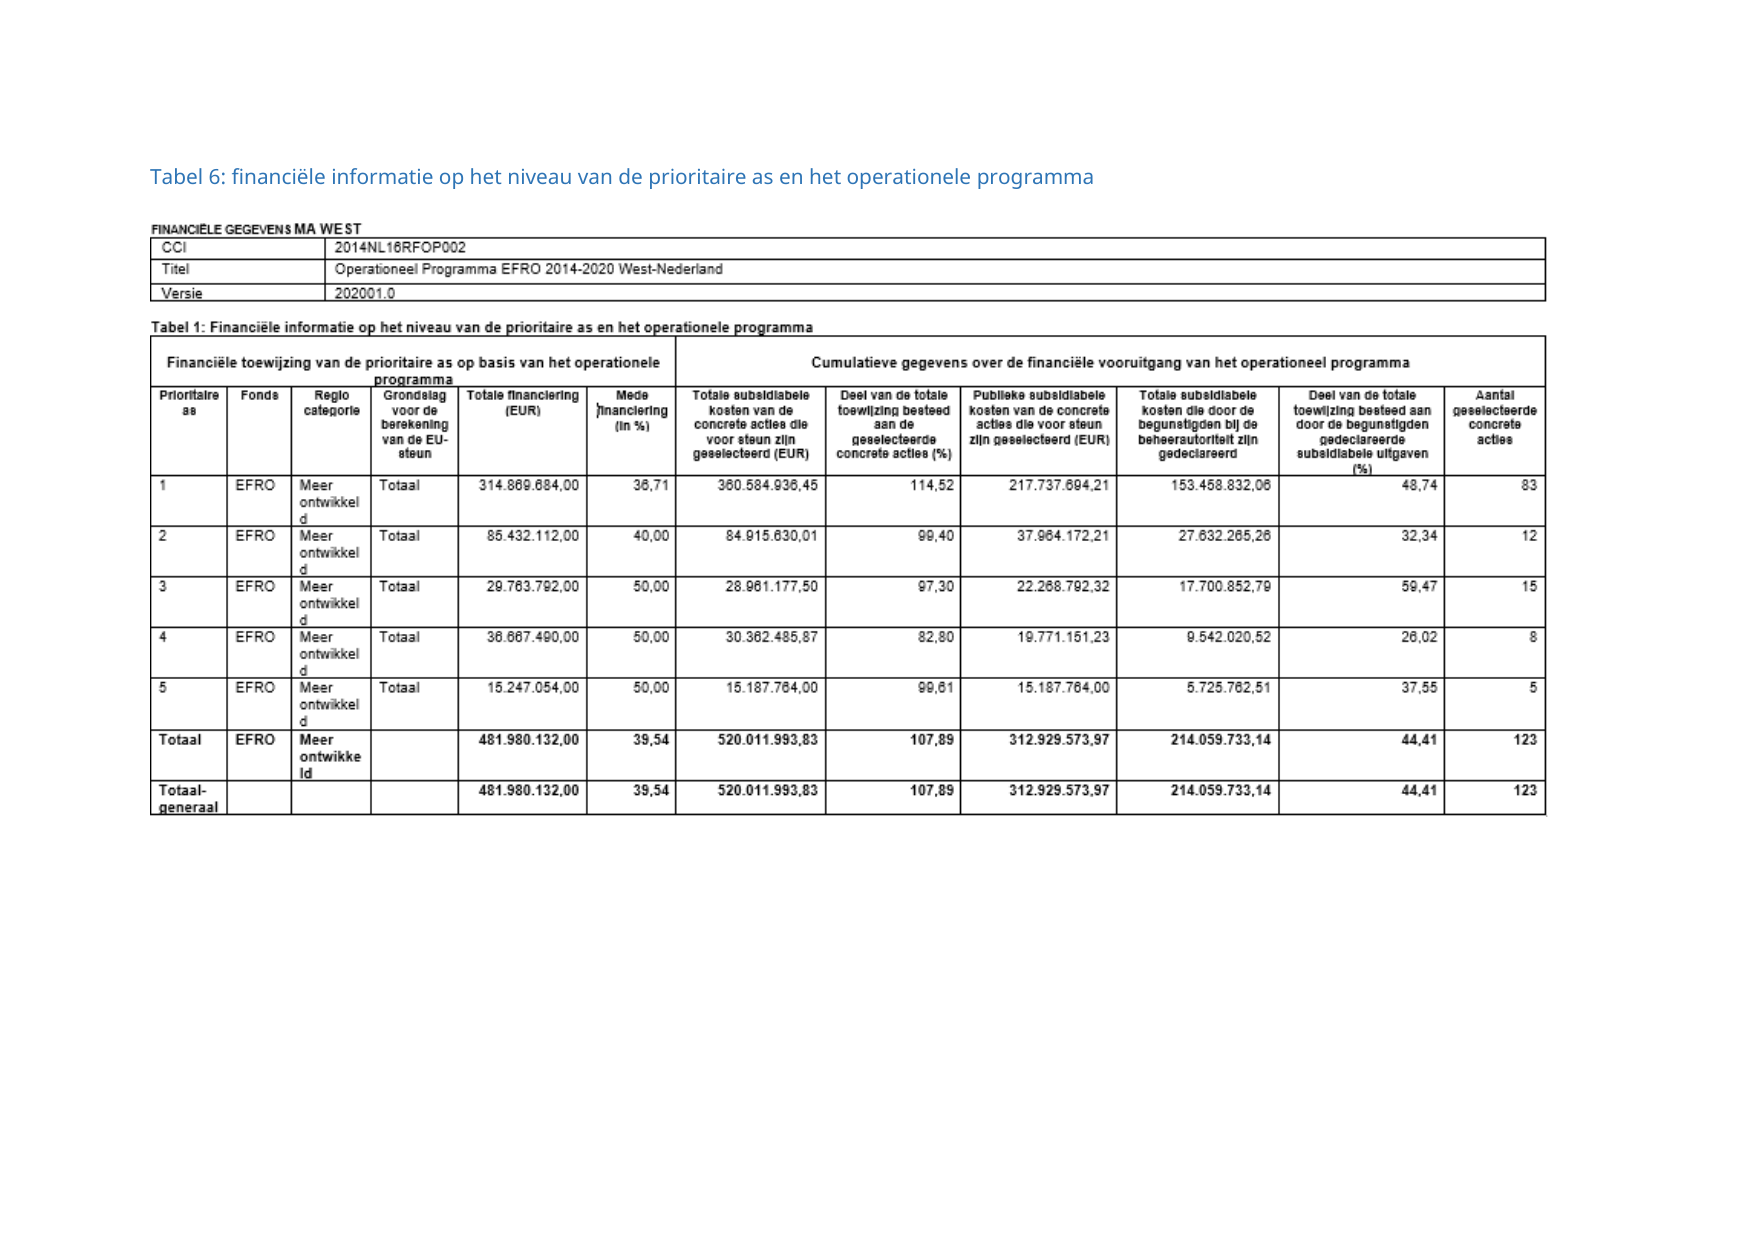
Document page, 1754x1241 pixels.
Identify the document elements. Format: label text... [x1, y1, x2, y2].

picture [150, 219, 1548, 817]
subtitle Tabel 6: financiële informatie op het niveau van de prioritaire as en het operationele programma [150, 162, 1547, 191]
